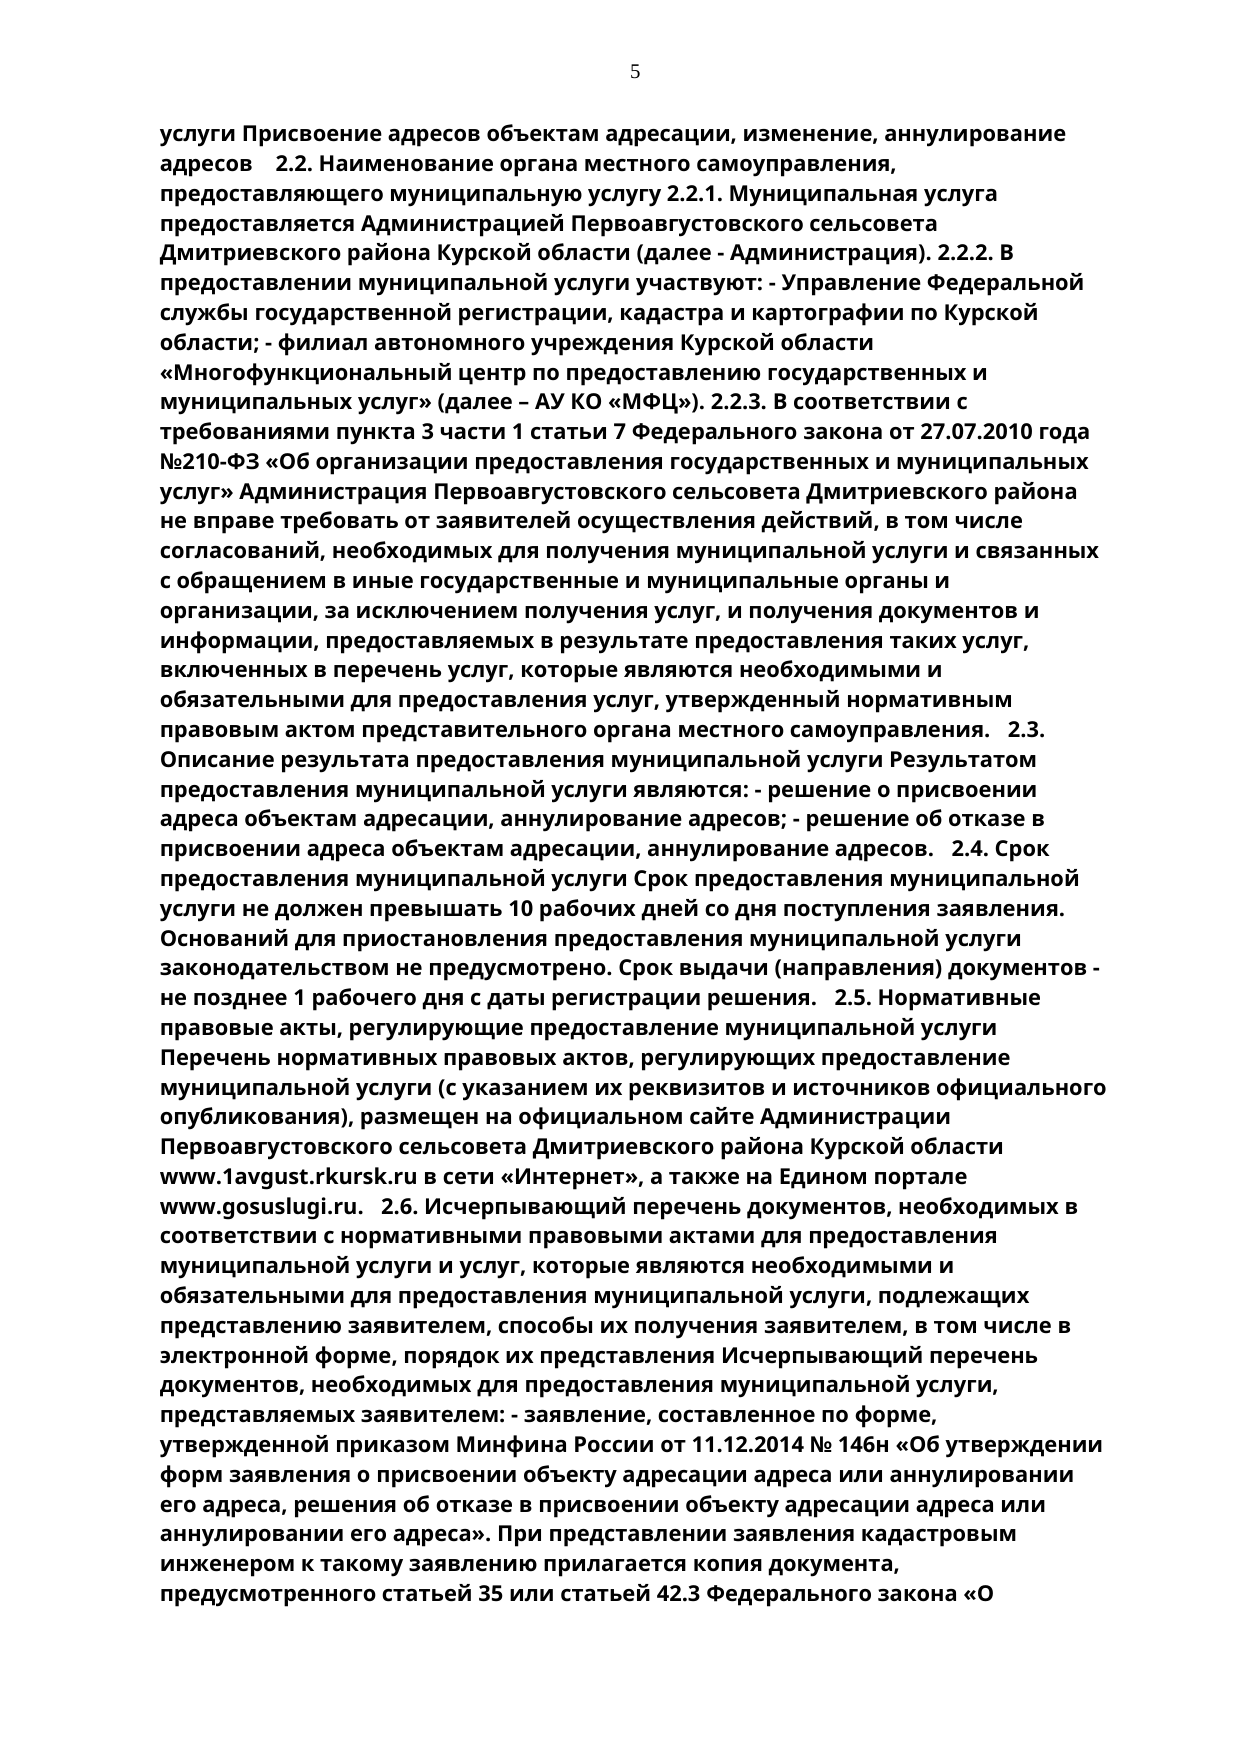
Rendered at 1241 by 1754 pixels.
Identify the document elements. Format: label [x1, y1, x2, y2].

text [159, 118, 1110, 1608]
